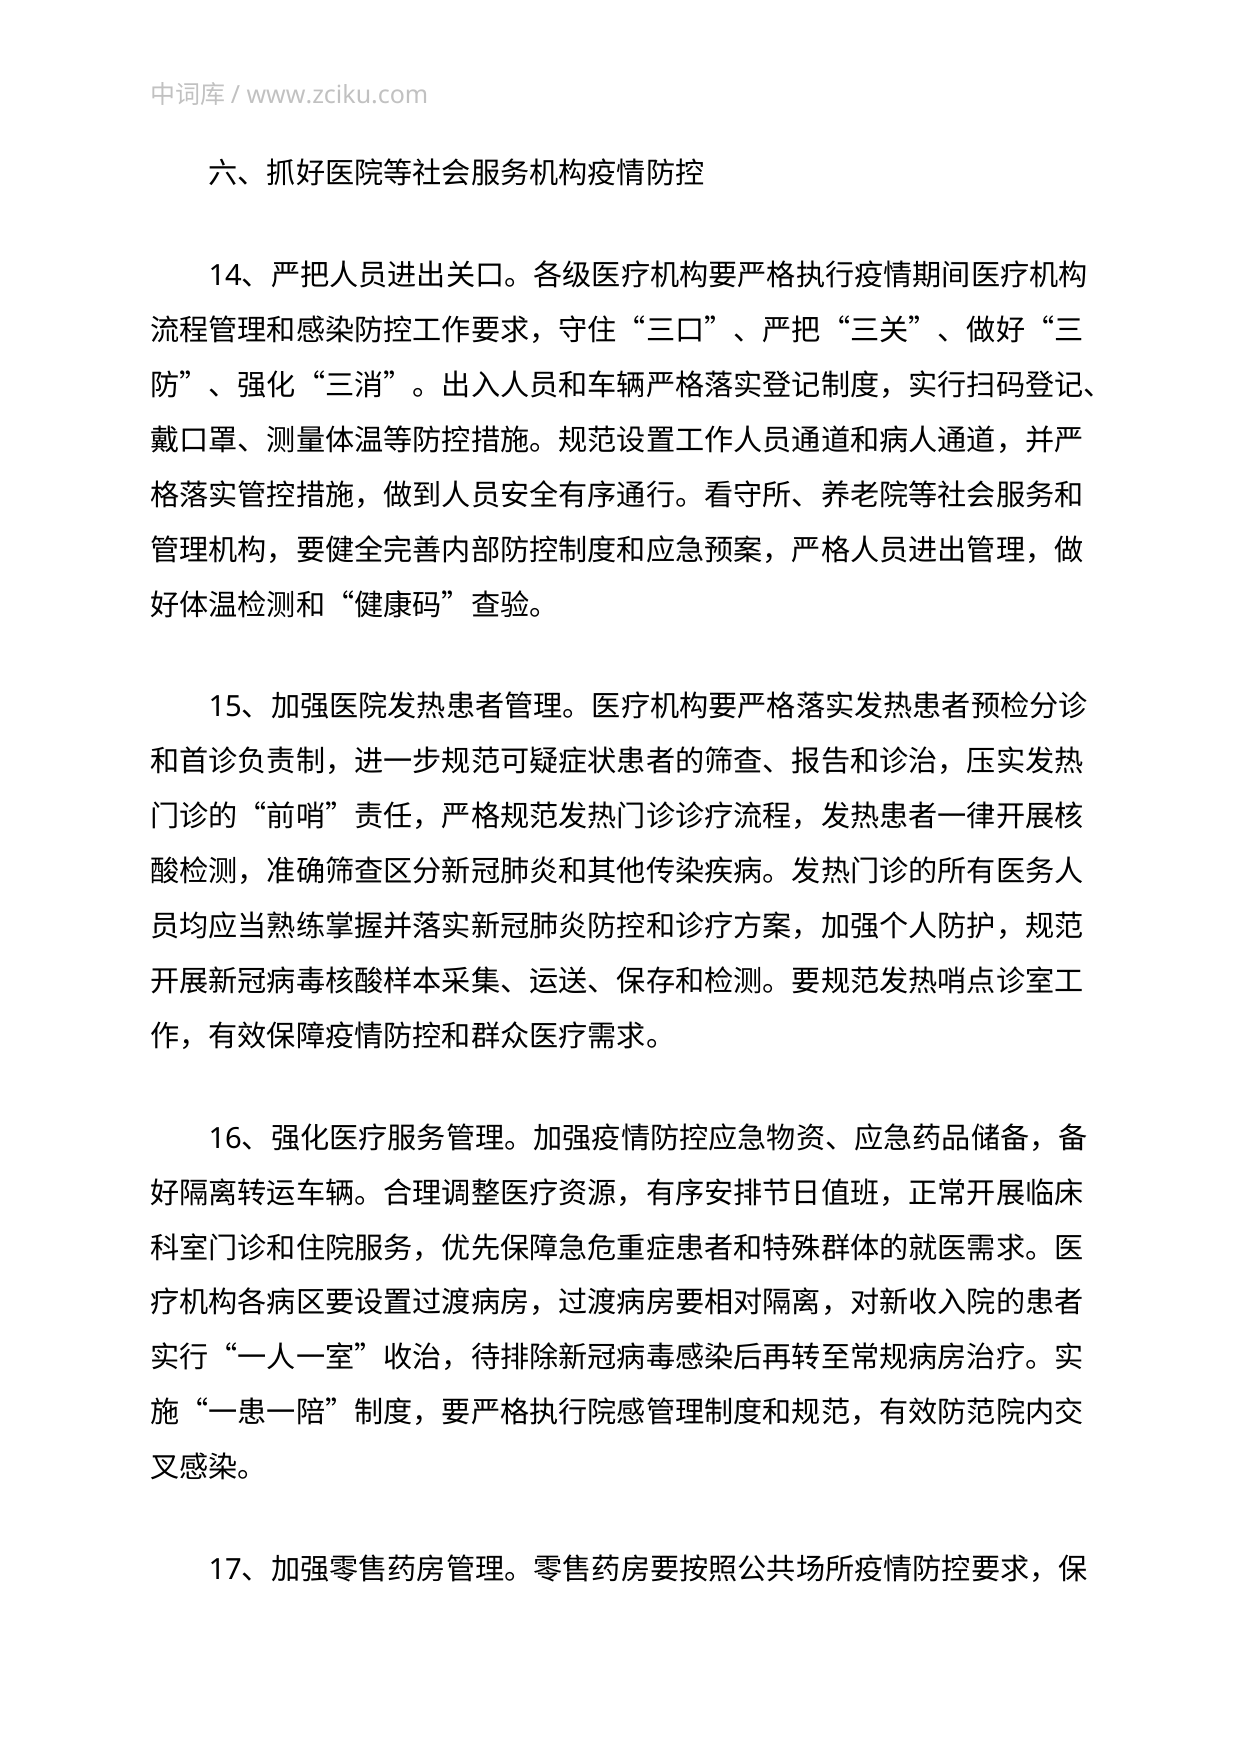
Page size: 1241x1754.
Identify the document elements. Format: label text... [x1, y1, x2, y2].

text 15、加强医院发热患者管理。医疗机构要严格落实发热患者预检分诊和首诊负责制，进一步规范可疑症状患者的筛查、报告和诊治，压实发热门诊的“前哨”责任，严格规范发热门诊诊疗流程，发热患者一律开展核酸检测，准确筛查区分新冠肺炎和其他传染疾病。发热门诊的所有医务人员均应当熟练掌握并落实新冠肺炎防控和诊疗方案，加强个人防护，规范开展新冠病毒核酸样本采集、运送、保存和检测。要规范发热哨点诊室工作，有效保障疫情防控和群众医疗需求。 [150, 683, 1090, 1055]
text 六、抓好医院等社会服务机构疫情防控 [150, 150, 1090, 192]
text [150, 1546, 1090, 1588]
text 14、严把人员进出关口。各级医疗机构要严格执行疫情期间医疗机构流程管理和感染防控工作要求，守住“三口”、严把“三关”、做好“三防”、强化“三消”。出入人员和车辆严格落实登记制度，实行扫码登记、戴口罩、测量体温等防控措施。规范设置工作人员通道和病人通道，并严格落实管控措施，做到人员安全有序通行。看守所、养老院等社会服务和管理机构，要健全完善内部防控制度和应急预案，严格人员进出管理，做好体温检测和“健康码”查验。 [150, 252, 1090, 623]
text 16、强化医疗服务管理。加强疫情防控应急物资、应急药品储备，备好隔离转运车辆。合理调整医疗资源，有序安排节日值班，正常开展临床科室门诊和住院服务，优先保障急危重症患者和特殊群体的就医需求。医疗机构各病区要设置过渡病房，过渡病房要相对隔离，对新收入院的患者实行“一人一室”收治，待排除新冠病毒感染后再转至常规病房治疗。实施“一患一陪”制度，要严格执行院感管理制度和规范，有效防范院内交叉感染。 [150, 1114, 1090, 1486]
